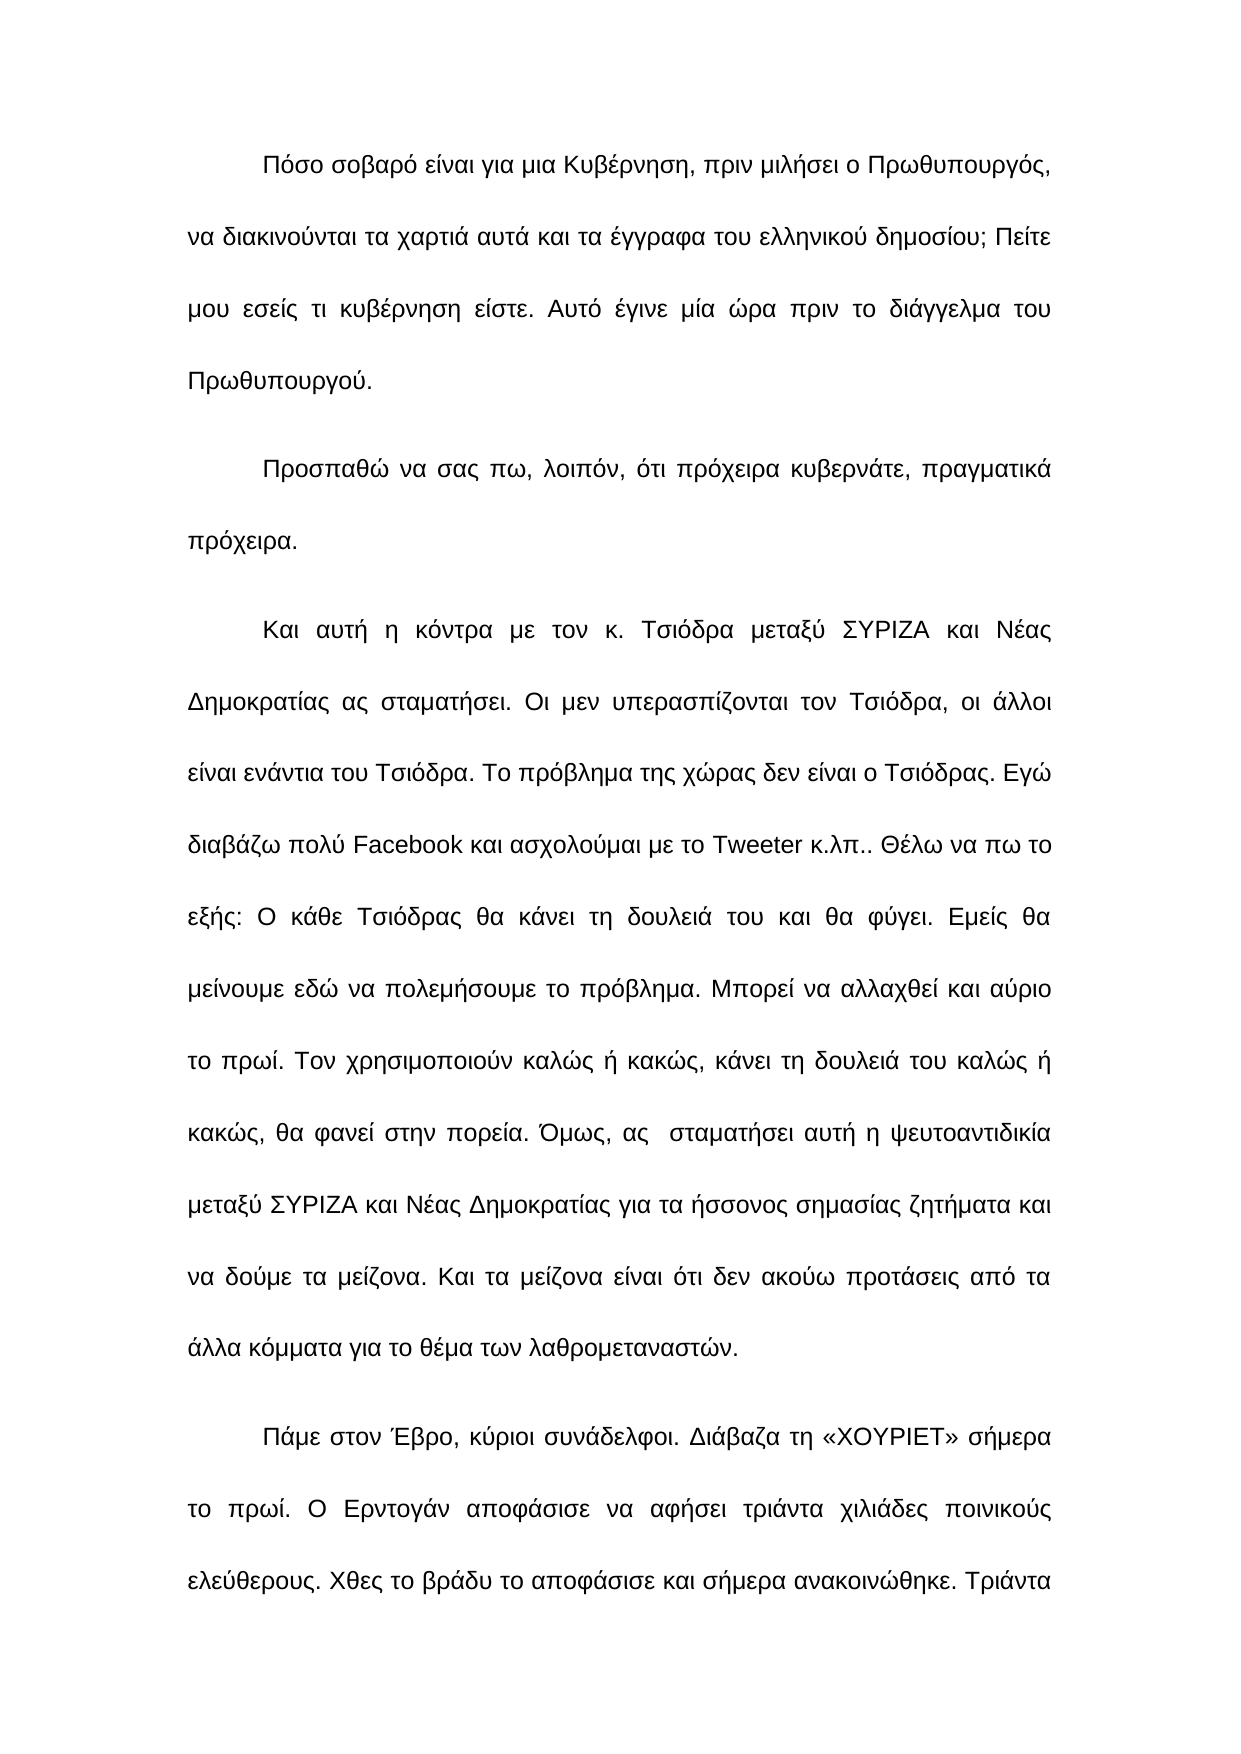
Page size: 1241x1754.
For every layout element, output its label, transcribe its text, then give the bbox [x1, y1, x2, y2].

text Πόσο σοβαρό είναι για μια Κυβέρνηση, πριν μιλήσει ο Πρωθυπουργός, να διακινούνται τα χαρτιά αυτά και τα έγγραφα του ελληνικού δημοσίου; Πείτε μου εσείς τι κυβέρνηση είστε. Αυτό έγινε μία ώρα πριν το διάγγελμα του Πρωθυπουργού. [187, 150, 1053, 394]
text Και αυτή η κόντρα με τον κ. Τσιόδρα μεταξύ ΣΥΡΙΖΑ και Νέας Δημοκρατίας ας σταματήσει. Οι μεν υπερασπίζονται τον Τσιόδρα, οι άλλοι είναι ενάντια του Τσιόδρα. Το πρόβλημα της χώρας δεν είναι ο Τσιόδρας. Εγώ διαβάζω πολύ Facebook και ασχολούμαι με το Tweeter κ.λπ.. Θέλω να πω το εξής: Ο κάθε Τσιόδρας θα κάνει τη δουλειά του και θα φύγει. Εμείς θα μείνουμε εδώ να πολεμήσουμε το πρόβλημα. Μπορεί να αλλαχθεί και αύριο το πρωί. Τον χρησιμοποιούν καλώς ή κακώς, κάνει τη δουλειά του καλώς ή κακώς, θα φανεί στην πορεία. Όμως, ας σταματήσει αυτή η ψευτοαντιδικία μεταξύ ΣΥΡΙΖΑ και Νέας Δημοκρατίας για τα ήσσονος σημασίας ζητήματα και να δούμε τα μείζονα. Και τα μείζονα είναι ότι δεν ακούω προτάσεις από τα άλλα κόμματα για το θέμα των λαθρομεταναστών. [187, 614, 1053, 1362]
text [187, 1422, 1053, 1594]
text Προσπαθώ να σας πω, λοιπόν, ότι πρόχειρα κυβερνάτε, πραγματικά πρόχειρα. [187, 454, 1053, 555]
